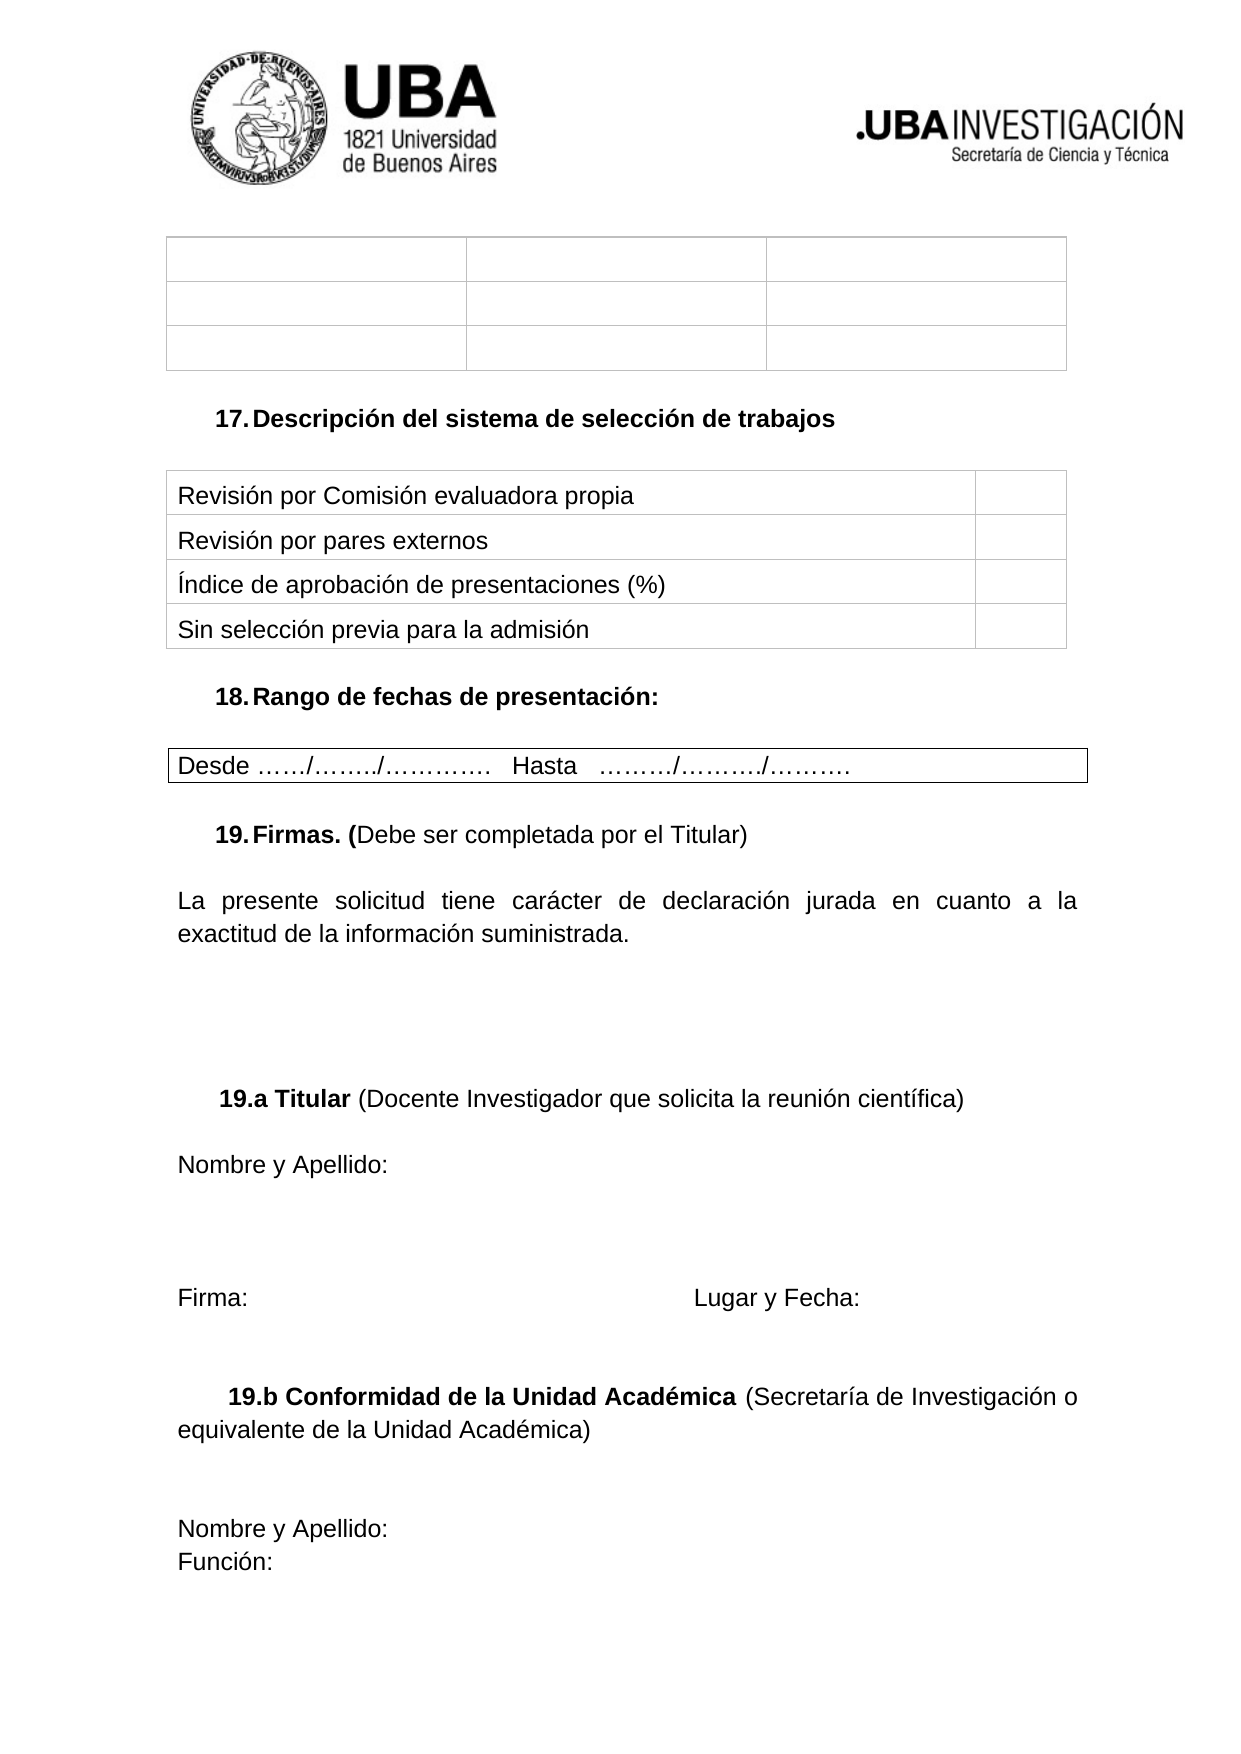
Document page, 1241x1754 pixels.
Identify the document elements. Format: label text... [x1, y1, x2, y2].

table_cell [167, 326, 466, 370]
list Rango de fechas de presentación: [215, 682, 1078, 711]
table_cell Revisión por pares externos [167, 515, 975, 559]
table_cell [467, 238, 766, 281]
table_cell [767, 326, 1066, 370]
table_cell [167, 282, 466, 325]
list 19.b Conformidad de la Unidad Académica (Secretaría de Investigación o equivalente de la Unidad Académica) [177, 1382, 1078, 1443]
text La presente solicitud tiene carácter de declaración jurada en cuanto a la exactitud de la información suministrada. [177, 886, 1078, 948]
list Firmas. (Debe ser completada por el Titular) [215, 820, 1078, 849]
table_cell [976, 515, 1066, 559]
table_header Revisión por Comisión evaluadora propia [167, 471, 975, 514]
text Nombre y Apellido: [177, 1514, 1078, 1542]
list Desde ……/……../…………. Hasta ………/………./………. [169, 749, 1087, 782]
picture [177, 39, 511, 202]
list Descripción del sistema de selección de trabajos [215, 404, 1078, 433]
text Función: [177, 1547, 1078, 1575]
text Firma: Lugar y Fecha: [177, 1282, 1078, 1311]
text Nombre y Apellido: [177, 1150, 1078, 1179]
table_cell [767, 282, 1066, 325]
table_cell [767, 238, 1066, 281]
table_cell [467, 282, 766, 325]
table_cell [467, 326, 766, 370]
list 19.a Titular (Docente Investigador que solicita la reunión científica) [177, 1084, 1078, 1113]
table_cell Sin selección previa para la admisión [167, 604, 975, 648]
picture [816, 80, 1224, 182]
table_header [976, 471, 1066, 514]
table_cell [167, 238, 466, 281]
table_cell [976, 560, 1066, 603]
table_cell Índice de aprobación de presentaciones (%) [167, 560, 975, 603]
table_cell [976, 604, 1066, 648]
